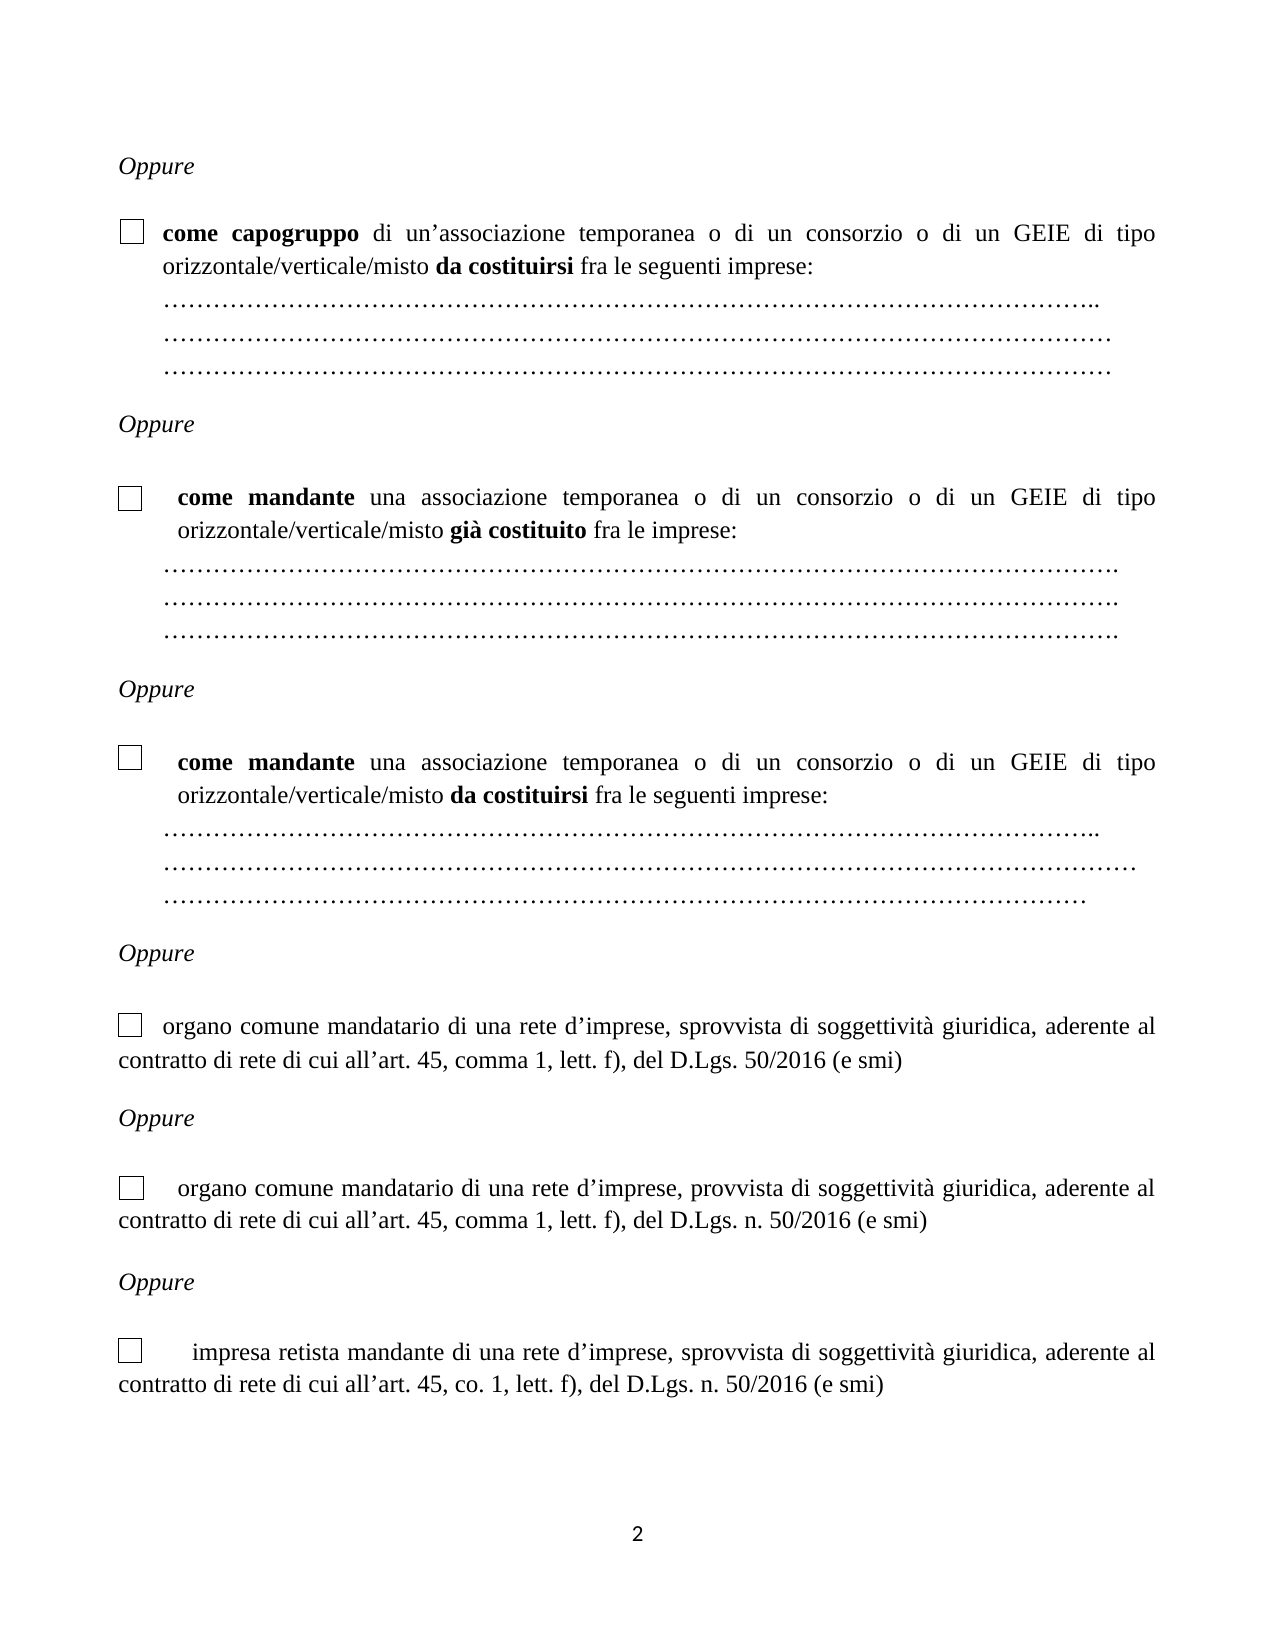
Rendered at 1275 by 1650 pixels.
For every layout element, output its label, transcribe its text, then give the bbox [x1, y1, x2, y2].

text ……………………………………………………………………………………………………. [162, 579, 1157, 612]
text come mandante una associazione temporanea o di un consorzio o di un GEIE di tipo orizzontale/verticale/misto da costituirsi fra le seguenti imprese: [177, 743, 1157, 810]
text Oppure [118, 671, 1157, 704]
text organo comune mandatario di una rete d’imprese, provvista di soggettività giuridica, aderente al contratto di rete di cui all’art. 45, comma 1, lett. f), del D.Lgs. n. 50/2016 (e smi) [118, 1173, 1157, 1234]
text ……………………………………………………………………………………………………. [162, 546, 1157, 579]
text Oppure [118, 935, 1157, 968]
text ……………………………………………………………………………………………………. [162, 612, 1157, 646]
text Oppure [118, 148, 1157, 181]
text ………………………………………………………………………………………………………………………………………………………………………………………………………… [162, 843, 1157, 910]
text …………………………………………………………………………………………………… [162, 348, 1157, 381]
text Oppure [118, 1264, 1157, 1297]
text Oppure [118, 406, 1157, 439]
text come capogruppo di un’associazione temporanea o di un consorzio o di un GEIE di tipo orizzontale/verticale/misto da costituirsi fra le seguenti imprese: [162, 214, 1157, 281]
text ………………………………………………………………………………………………….. [162, 281, 1157, 314]
text Oppure [118, 1100, 1157, 1133]
text ………………………………………………………………………………………………….. [162, 810, 1157, 843]
text organo comune mandatario di una rete d’imprese, sprovvista di soggettività giuridica, aderente al contratto di rete di cui all’art. 45, comma 1, lett. f), del D.Lgs. 50/2016 (e smi) [118, 1008, 1157, 1075]
text …………………………………………………………………………………………………… [162, 314, 1157, 348]
text impresa retista mandante di una rete d’imprese, sprovvista di soggettività giuridica, aderente al contratto di rete di cui all’art. 45, co. 1, lett. f), del D.Lgs. n. 50/2016 (e smi) [118, 1337, 1157, 1398]
text come mandante una associazione temporanea o di un consorzio o di un GEIE di tipo orizzontale/verticale/misto già costituito fra le imprese: [177, 479, 1157, 546]
